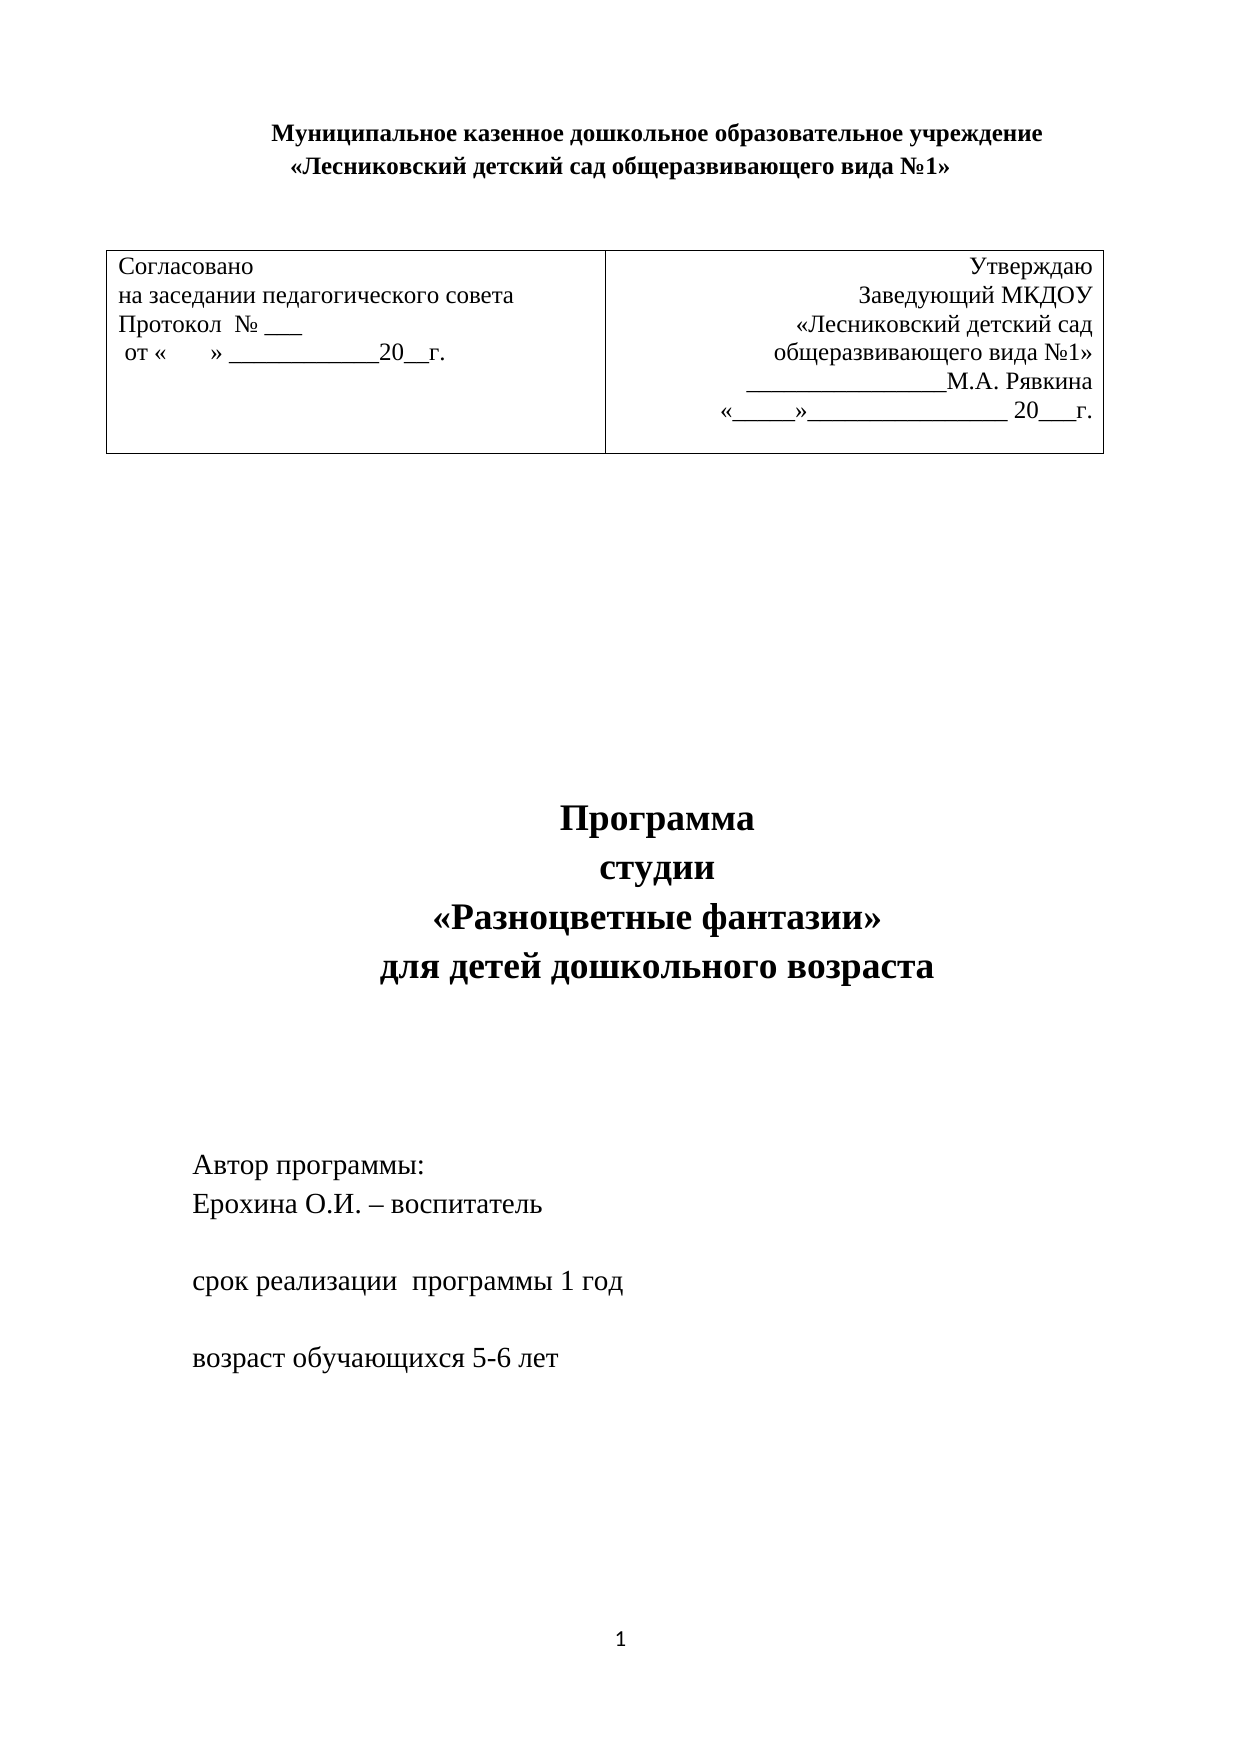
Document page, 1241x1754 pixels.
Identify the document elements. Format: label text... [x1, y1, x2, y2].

text Муниципальное казенное дошкольное образовательное учреждение «Лесниковский детский сад общеразвивающего вида №1» [118, 118, 1122, 180]
text для детей дошкольного возраста [118, 944, 1122, 987]
text «Разноцветные фантазии» [118, 894, 1122, 937]
text Автор программы: [118, 1147, 1122, 1181]
text возраст обучающихся 5-6 лет [118, 1340, 1122, 1374]
text Программа [118, 795, 1122, 838]
table_header Утверждаю Заведующий МКДОУ «Лесниковский детский сад общеразвивающего вида №1» ________________М.А. Рявкина «_____»________________ 20___г. [606, 251, 1103, 452]
table_header Согласовано на заседании педагогического совета Протокол № ___ от « » ____________20__г. [107, 251, 605, 452]
text срок реализации программы 1 год [118, 1263, 1122, 1297]
text студии [118, 844, 1122, 888]
text Ерохина О.И. – воспитатель [118, 1186, 1122, 1219]
